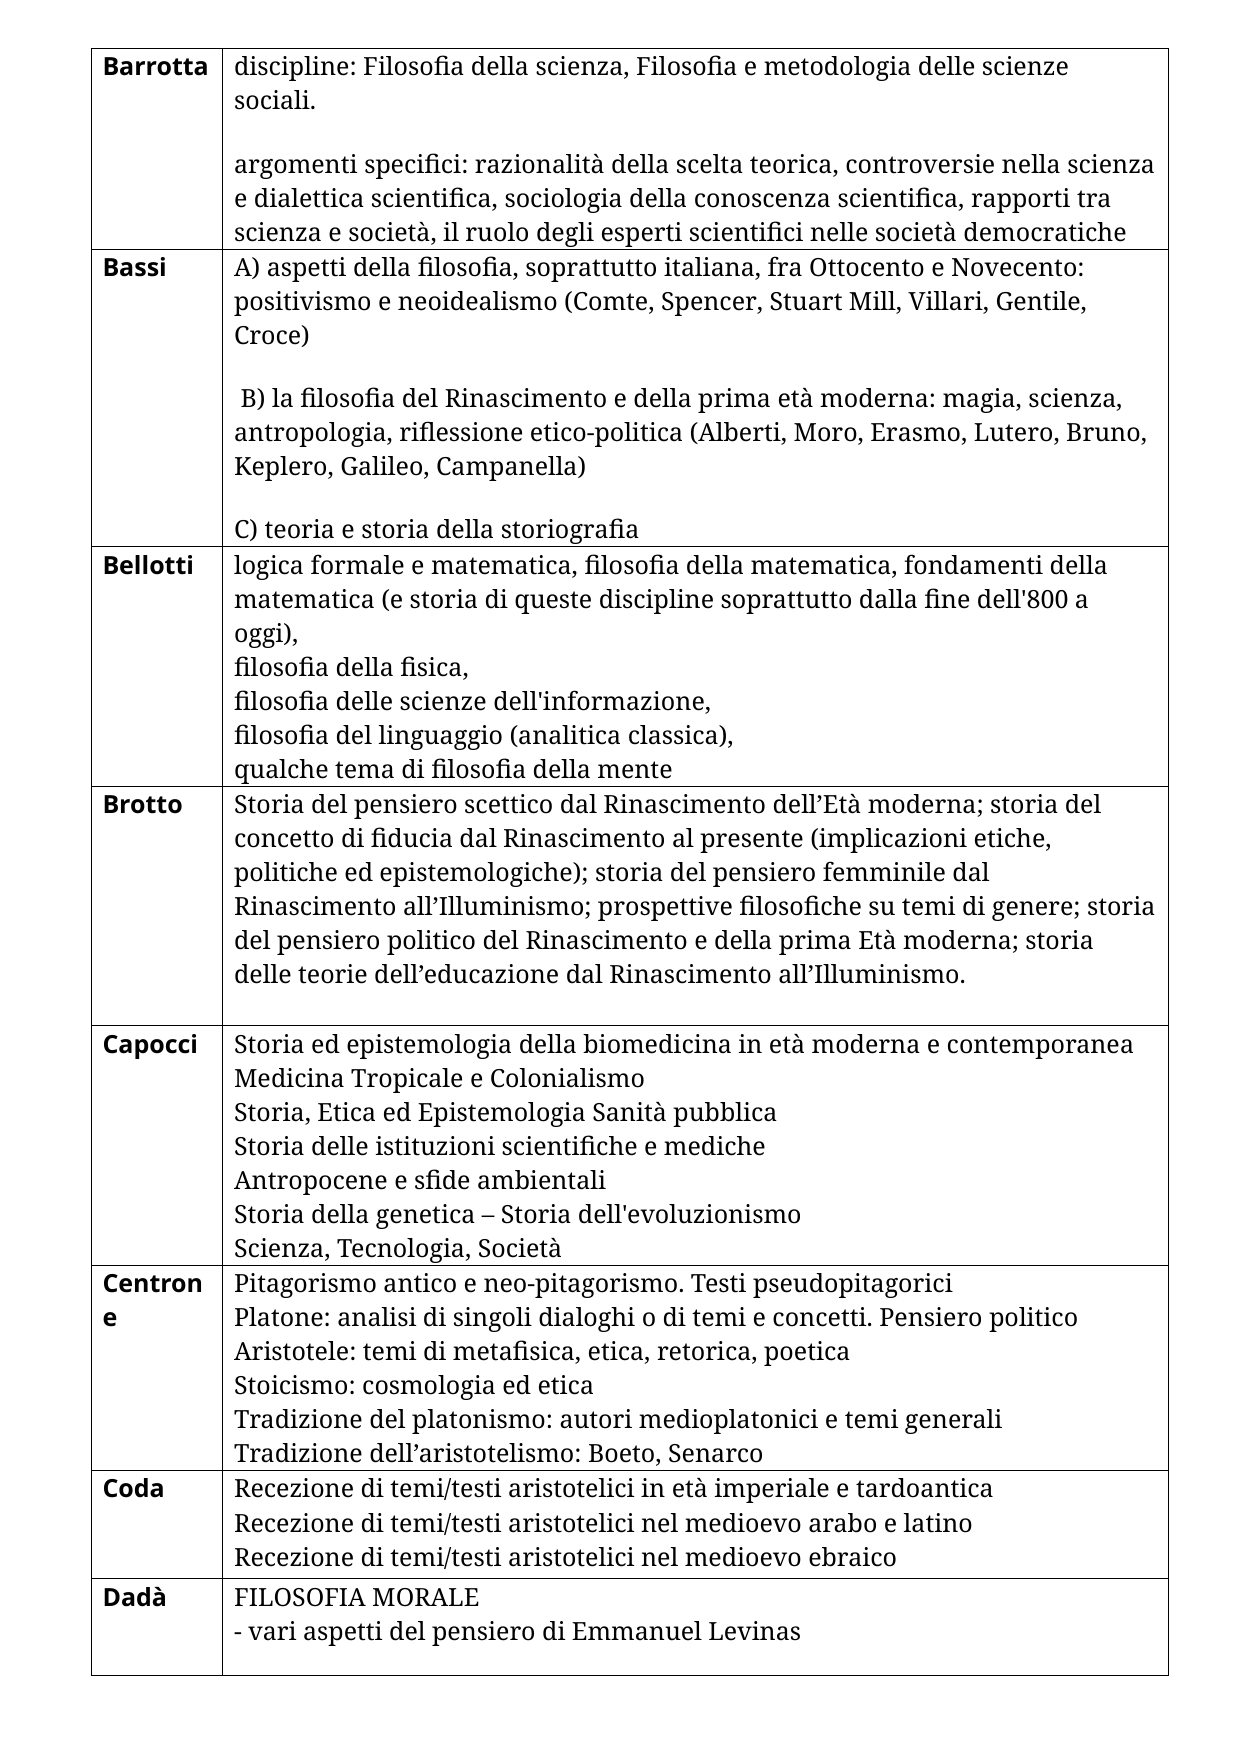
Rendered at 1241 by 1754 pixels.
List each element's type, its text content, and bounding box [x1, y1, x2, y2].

table_cell A) aspetti della filosofia, soprattutto italiana, fra Ottocento e Novecento: positivismo e neoidealismo (Comte, Spencer, Stuart Mill, Villari, Gentile, Croce) B) la filosofia del Rinascimento e della prima età moderna: magia, scienza, antropologia, riflessione etico-politica (Alberti, Moro, Erasmo, Lutero, Bruno, Keplero, Galileo, Campanella) C) teoria e storia della storiografia [223, 250, 1168, 546]
table_cell Storia del pensiero scettico dal Rinascimento dell’Età moderna; storia del concetto di fiducia dal Rinascimento al presente (implicazioni etiche, politiche ed epistemologiche); storia del pensiero femminile dal Rinascimento all’Illuminismo; prospettive filosofiche su temi di genere; storia del pensiero politico del Rinascimento e della prima Età moderna; storia delle teorie dell’educazione dal Rinascimento all’Illuminismo. [223, 787, 1168, 1025]
table_cell Recezione di temi/testi aristotelici in età imperiale e tardoantica Recezione di temi/testi aristotelici nel medioevo arabo e latino Recezione di temi/testi aristotelici nel medioevo ebraico [223, 1471, 1168, 1578]
table_cell Pitagorismo antico e neo-pitagorismo. Testi pseudopitagorici Platone: analisi di singoli dialoghi o di temi e concetti. Pensiero politico Aristotele: temi di metafisica, etica, retorica, poetica Stoicismo: cosmologia ed etica Tradizione del platonismo: autori medioplatonici e temi generali Tradizione dell’aristotelismo: Boeto, Senarco [223, 1266, 1168, 1470]
table_cell Bassi [92, 250, 222, 546]
table_cell Capocci [92, 1026, 222, 1265]
table_cell Centrone [92, 1266, 222, 1470]
table_cell Dadà [92, 1579, 222, 1674]
table_cell logica formale e matematica, filosofia della matematica, fondamenti della matematica (e storia di queste discipline soprattutto dalla fine dell'800 a oggi), filosofia della fisica, filosofia delle scienze dell'informazione, filosofia del linguaggio (analitica classica), qualche tema di filosofia della mente [223, 547, 1168, 786]
table_cell Coda [92, 1471, 222, 1578]
table_cell Storia ed epistemologia della biomedicina in età moderna e contemporanea Medicina Tropicale e Colonialismo Storia, Etica ed Epistemologia Sanità pubblica Storia delle istituzioni scientifiche e mediche Antropocene e sfide ambientali Storia della genetica – Storia dell'evoluzionismo Scienza, Tecnologia, Società [223, 1026, 1168, 1265]
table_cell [223, 1579, 1168, 1674]
table_header Barrotta [92, 49, 222, 248]
table_header discipline: Filosofia della scienza, Filosofia e metodologia delle scienze sociali. argomenti specifici: razionalità della scelta teorica, controversie nella scienza e dialettica scientifica, sociologia della conoscenza scientifica, rapporti tra scienza e società, il ruolo degli esperti scientifici nelle società democratiche [223, 49, 1168, 248]
table_cell Brotto [92, 787, 222, 1025]
table_cell Bellotti [92, 547, 222, 786]
